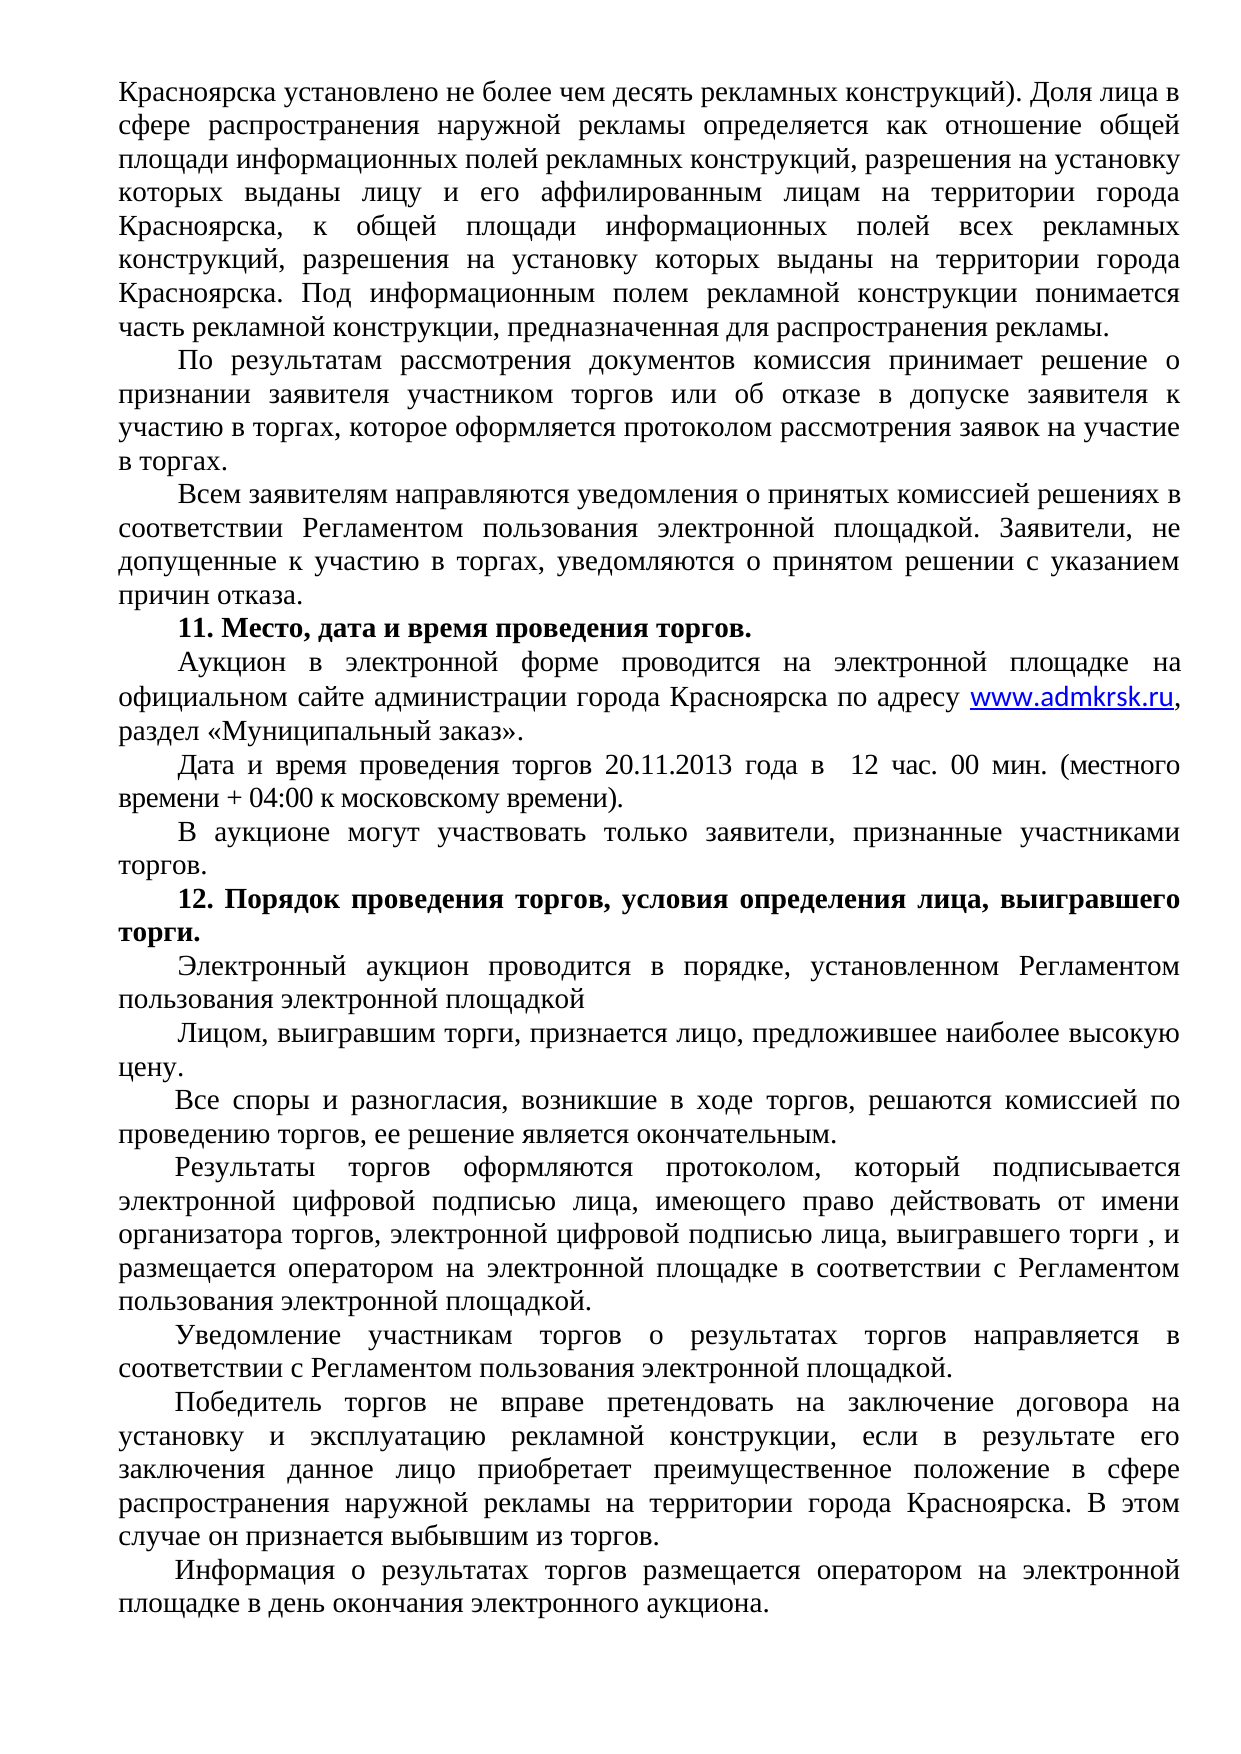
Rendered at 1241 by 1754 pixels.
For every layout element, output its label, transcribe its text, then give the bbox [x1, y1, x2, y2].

text Лицом, выигравшим торги, признается лицо, предложившее наиболее высокую цену. [118, 1015, 1181, 1082]
text Электронный аукцион проводится в порядке, установленном Регламентом пользования электронной площадкой [118, 948, 1181, 1015]
text Уведомление участникам торгов о результатах торгов направляется в соответствии с Регламентом пользования электронной площадкой. [118, 1317, 1181, 1384]
text Всем заявителям направляются уведомления о принятых комиссией решениях в соответствии Регламентом пользования электронной площадкой. Заявители, не допущенные к участию в торгах, уведомляются о принятом решении с указанием причин отказа. [118, 476, 1181, 611]
text По результатам рассмотрения документов комиссия принимает решение о признании заявителя участником торгов или об отказе в допуске заявителя к участию в торгах, которое оформляется протоколом рассмотрения заявок на участие в торгах. [118, 342, 1181, 476]
text Дата и время проведения торгов 20.11.2013 года в 12 час. 00 мин. (местного времени + 04:00 к московскому времени). [118, 747, 1181, 814]
text 12. Порядок проведения торгов, условия определения лица, выигравшего торги. [118, 881, 1181, 948]
text Аукцион в электронной форме проводится на электронной площадке на официальном сайте администрации города Красноярска по адресу www.admkrsk.ru, раздел «Муниципальный заказ». [118, 644, 1181, 747]
text В аукционе могут участвовать только заявители, признанные участниками торгов. [118, 814, 1181, 881]
text Все споры и разногласия, возникшие в ходе торгов, решаются комиссией по проведению торгов, ее решение является окончательным. [118, 1082, 1181, 1149]
text 11. Место, дата и время проведения торгов. [118, 611, 1181, 644]
text Результаты торгов оформляются протоколом, который подписывается электронной цифровой подписью лица, имеющего право действовать от имени организатора торгов, электронной цифровой подписью лица, выигравшего торги , и размещается оператором на электронной площадке в соответствии с Регламентом пользования электронной площадкой. [118, 1149, 1181, 1317]
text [118, 74, 1181, 342]
text Информация о результатах торгов размещается оператором на электронной площадке в день окончания электронного аукциона. [118, 1552, 1181, 1619]
text Победитель торгов не вправе претендовать на заключение договора на установку и эксплуатацию рекламной конструкции, если в результате его заключения данное лицо приобретает преимущественное положение в сфере распространения наружной рекламы на территории города Красноярска. В этом случае он признается выбывшим из торгов. [118, 1384, 1181, 1552]
